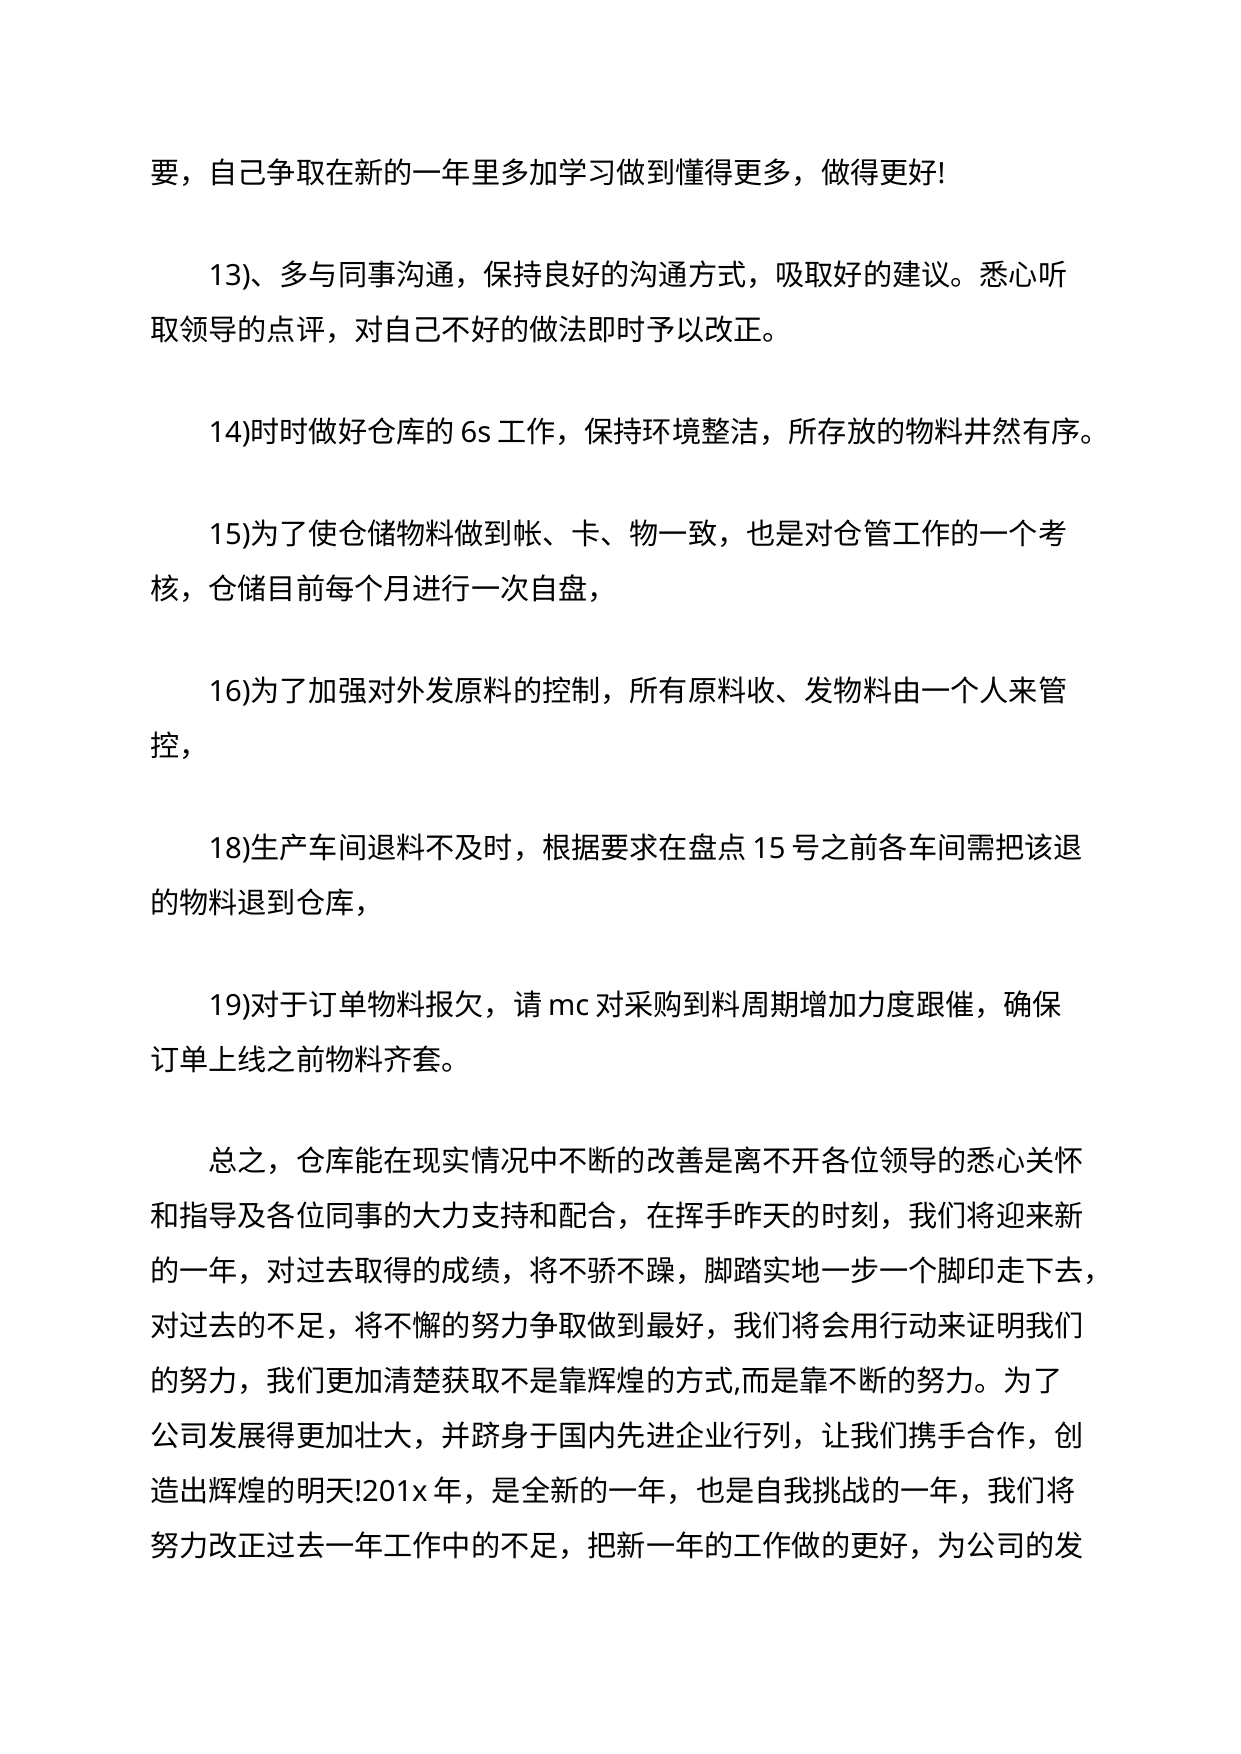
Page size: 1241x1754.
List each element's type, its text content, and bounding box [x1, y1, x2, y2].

text 16)为了加强对外发原料的控制，所有原料收、发物料由一个人来管控， [150, 667, 1090, 765]
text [150, 150, 1090, 192]
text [150, 1138, 1090, 1564]
text 19)对于订单物料报欠，请mc对采购到料周期增加力度跟催，确保订单上线之前物料齐套。 [150, 981, 1090, 1078]
text 14)时时做好仓库的6s工作，保持环境整洁，所存放的物料井然有序。 [150, 409, 1090, 451]
text 15)为了使仓储物料做到帐、卡、物一致，也是对仓管工作的一个考核，仓储目前每个月进行一次自盘， [150, 511, 1090, 608]
text 13)、多与同事沟通，保持良好的沟通方式，吸取好的建议。悉心听取领导的点评，对自己不好的做法即时予以改正。 [150, 252, 1090, 349]
text 18)生产车间退料不及时，根据要求在盘点15号之前各车间需把该退的物料退到仓库， [150, 824, 1090, 922]
